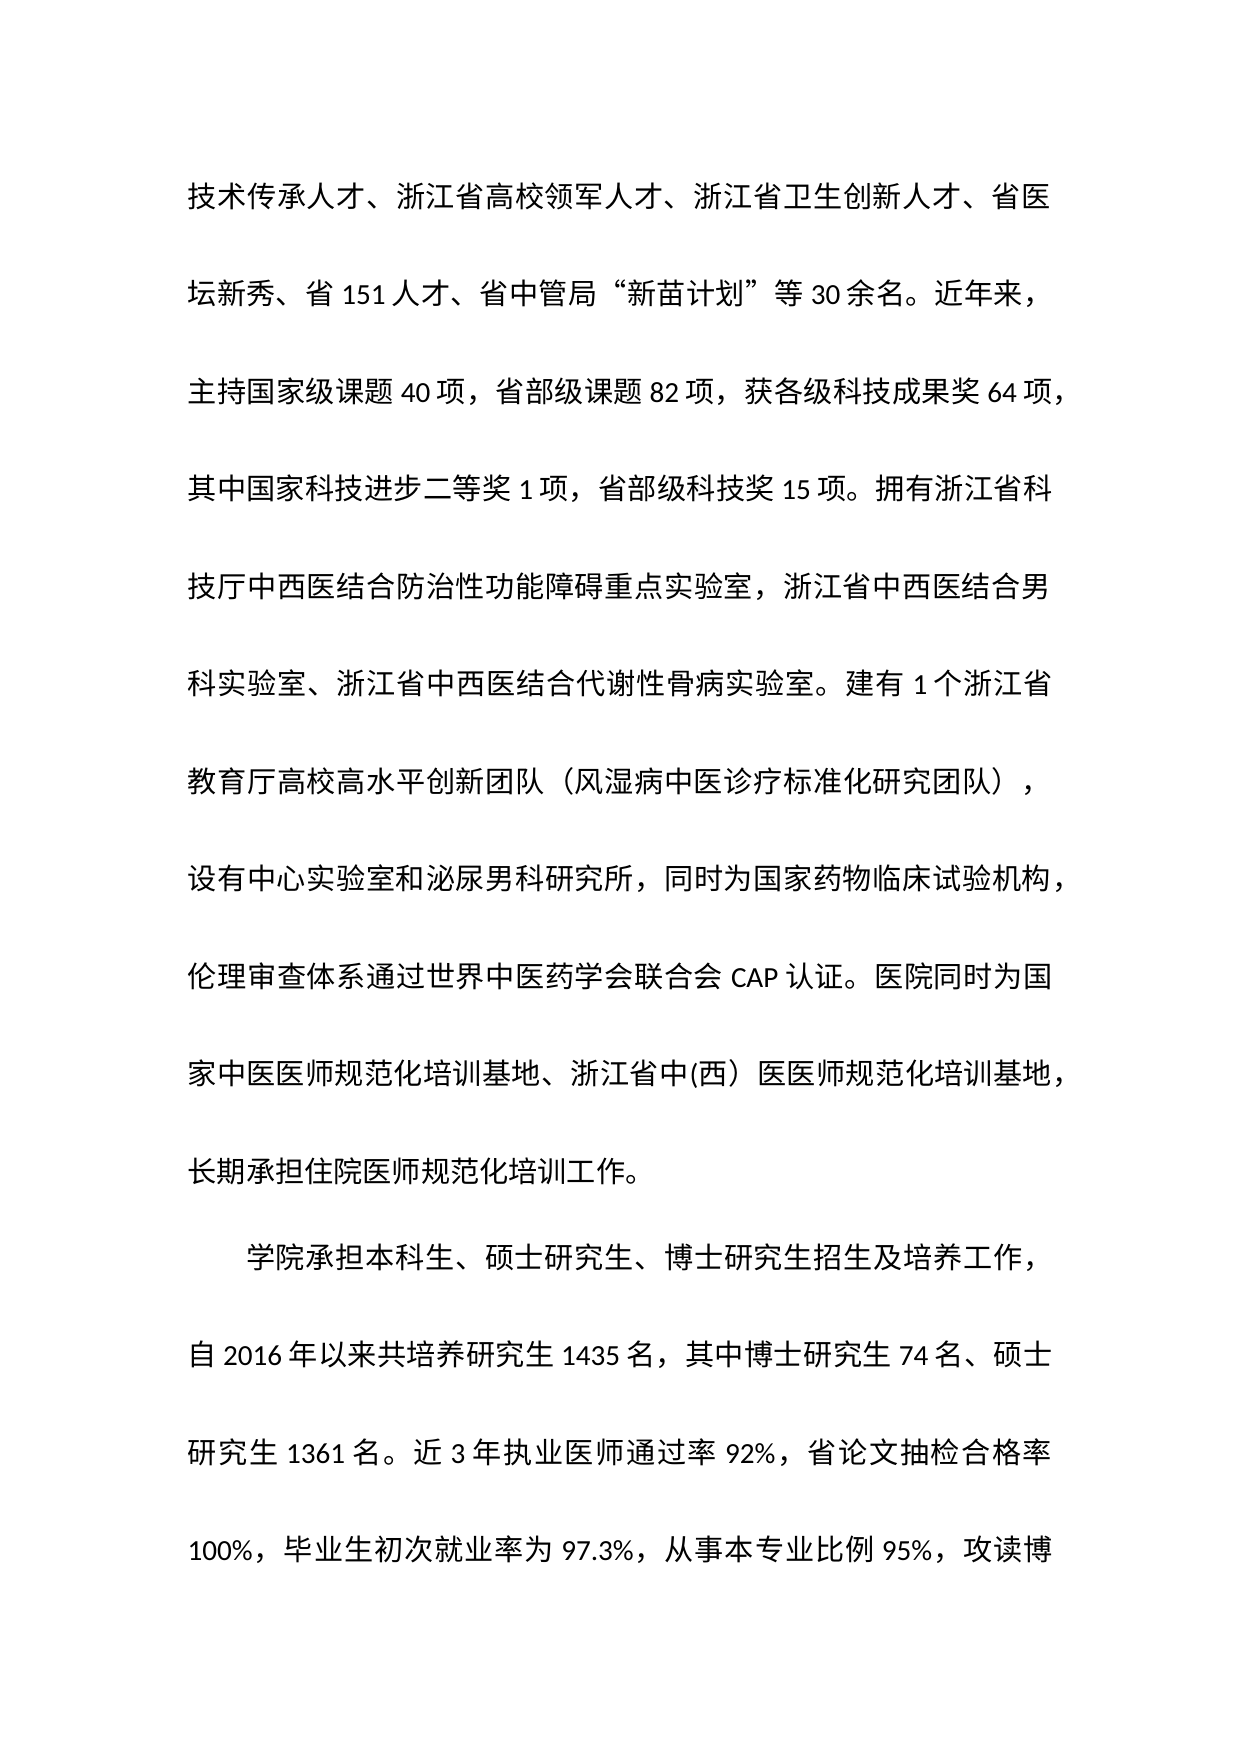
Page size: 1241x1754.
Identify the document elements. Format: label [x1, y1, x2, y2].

text [187, 162, 1053, 1202]
text [187, 1223, 1053, 1581]
